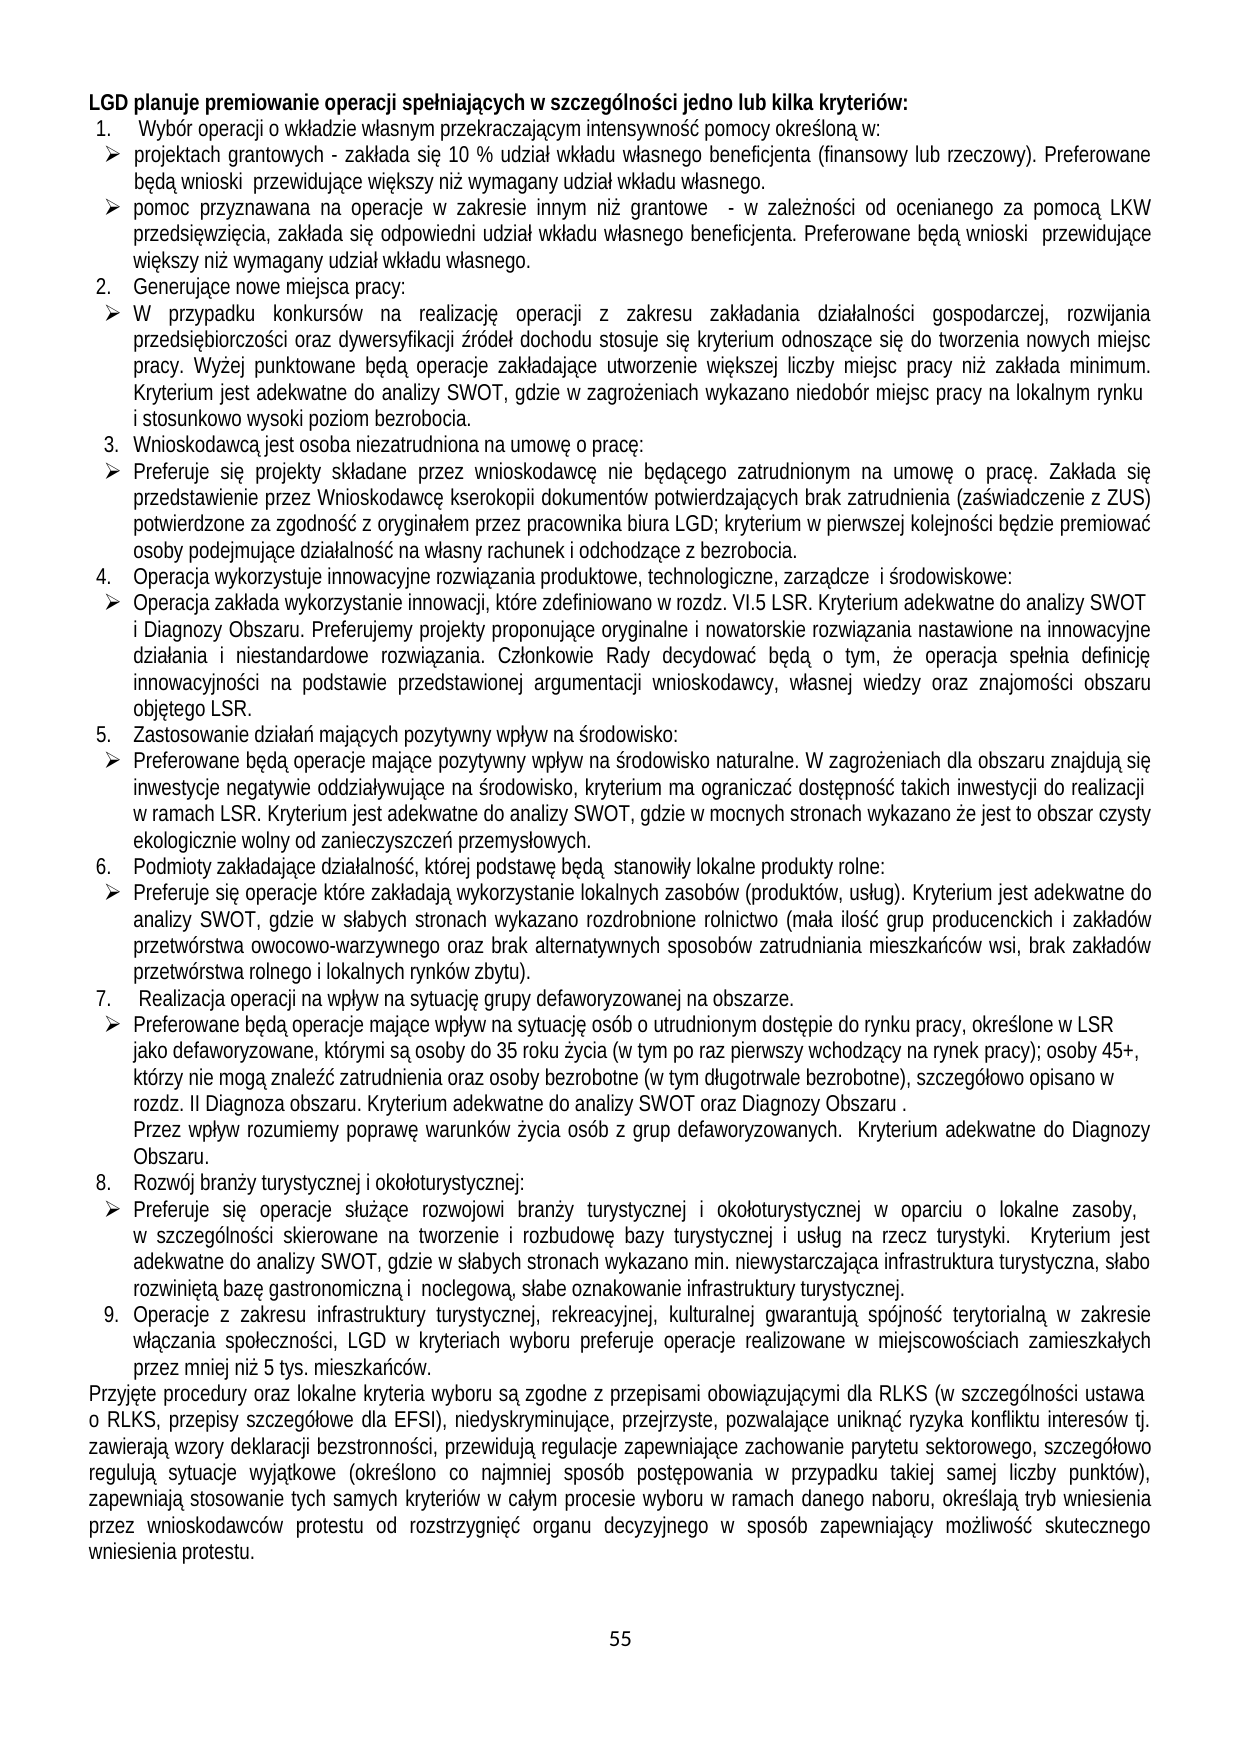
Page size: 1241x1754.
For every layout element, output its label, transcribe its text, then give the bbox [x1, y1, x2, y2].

list projektach grantowych - zakłada się 10 % udział wkładu własnego beneficjenta (finansowy lub rzeczowy). Preferowane będą wnioski przewidujące większy niż wymagany udział wkładu własnego. [103, 141, 1152, 194]
list Realizacja operacji na wpływ na sytuację grupy defaworyzowanej na obszarze. [96, 985, 1152, 1011]
list Rozwój branży turystycznej i okołoturystycznej: [96, 1169, 1152, 1196]
text LGD planuje premiowanie operacji spełniających w szczególności jedno lub kilka kryteriów: [89, 89, 1152, 115]
list Zastosowanie działań mających pozytywny wpływ na środowisko: [96, 721, 1152, 747]
list Podmioty zakładające działalność, której podstawę będą stanowiły lokalne produkty rolne: [96, 853, 1152, 879]
list Operacje z zakresu infrastruktury turystycznej, rekreacyjnej, kulturalnej gwarantują spójność terytorialną w zakresie włączania społeczności, LGD w kryteriach wyboru preferuje operacje realizowane w miejscowościach zamieszkałych przez mniej niż 5 tys. mieszkańców. [103, 1301, 1152, 1380]
list W przypadku konkursów na realizację operacji z zakresu zakładania działalności gospodarczej, rozwijania przedsiębiorczości oraz dywersyfikacji źródeł dochodu stosuje się kryterium odnoszące się do tworzenia nowych miejsc pracy. Wyżej punktowane będą operacje zakładające utworzenie większej liczby miejsc pracy niż zakłada minimum. Kryterium jest adekwatne do analizy SWOT, gdzie w zagrożeniach wykazano niedobór miejsc pracy na lokalnym rynku i stosunkowo wysoki poziom bezrobocia. [103, 299, 1152, 431]
list Preferowane będą operacje mające pozytywny wpływ na środowisko naturalne. W zagrożeniach dla obszaru znajdują się inwestycje negatywie oddziaływujące na środowisko, kryterium ma ograniczać dostępność takich inwestycji do realizacji w ramach LSR. Kryterium jest adekwatne do analizy SWOT, gdzie w mocnych stronach wykazano że jest to obszar czysty ekologicznie wolny od zanieczyszczeń przemysłowych. [103, 747, 1152, 853]
list Preferowane będą operacje mające wpływ na sytuację osób o utrudnionym dostępie do rynku pracy, określone w LSR jako defaworyzowane, którymi są osoby do 35 roku życia (w tym po raz pierwszy wchodzący na rynek pracy); osoby 45+, którzy nie mogą znaleźć zatrudnienia oraz osoby bezrobotne (w tym długotrwale bezrobotne), szczegółowo opisano w rozdz. II Diagnoza obszaru. Kryterium adekwatne do analizy SWOT oraz Diagnozy Obszaru . [103, 1011, 1152, 1116]
list Wybór operacji o wkładzie własnym przekraczającym intensywność pomocy określoną w: [96, 115, 1152, 141]
text Przyjęte procedury oraz lokalne kryteria wyboru są zgodne z przepisami obowiązującymi dla RLKS (w szczególności ustawa o RLKS, przepisy szczegółowe dla EFSI), niedyskryminujące, przejrzyste, pozwalające uniknąć ryzyka konfliktu interesów tj. zawierają wzory deklaracji bezstronności, przewidują regulacje zapewniające zachowanie parytetu sektorowego, szczegółowo regulują sytuacje wyjątkowe (określono co najmniej sposób postępowania w przypadku takiej samej liczby punktów), zapewniają stosowanie tych samych kryteriów w całym procesie wyboru w ramach danego naboru, określają tryb wniesienia przez wnioskodawców protestu od rozstrzygnięć organu decyzyjnego w sposób zapewniający możliwość skutecznego wniesienia protestu. [89, 1380, 1152, 1564]
list Preferuje się projekty składane przez wnioskodawcę nie będącego zatrudnionym na umowę o pracę. Zakłada się przedstawienie przez Wnioskodawcę kserokopii dokumentów potwierdzających brak zatrudnienia (zaświadczenie z ZUS) potwierdzone za zgodność z oryginałem przez pracownika biura LGD; kryterium w pierwszej kolejności będzie premiować osoby podejmujące działalność na własny rachunek i odchodzące z bezrobocia. [103, 458, 1152, 563]
list Operacja wykorzystuje innowacyjne rozwiązania produktowe, technologiczne, zarządcze i środowiskowe: [96, 563, 1152, 589]
list Generujące nowe miejsca pracy: [96, 273, 1152, 299]
list Wnioskodawcą jest osoba niezatrudniona na umowę o pracę: [103, 431, 1152, 458]
list Preferuje się operacje które zakładają wykorzystanie lokalnych zasobów (produktów, usług). Kryterium jest adekwatne do analizy SWOT, gdzie w słabych stronach wykazano rozdrobnione rolnictwo (mała ilość grup producenckich i zakładów przetwórstwa owocowo-warzywnego oraz brak alternatywnych sposobów zatrudniania mieszkańców wsi, brak zakładów przetwórstwa rolnego i lokalnych rynków zbytu). [103, 879, 1152, 985]
list Przez wpływ rozumiemy poprawę warunków życia osób z grup defaworyzowanych. Kryterium adekwatne do Diagnozy Obszaru. [133, 1116, 1152, 1169]
list Operacja zakłada wykorzystanie innowacji, które zdefiniowano w rozdz. VI.5 LSR. Kryterium adekwatne do analizy SWOT i Diagnozy Obszaru. Preferujemy projekty proponujące oryginalne i nowatorskie rozwiązania nastawione na innowacyjne działania i niestandardowe rozwiązania. Członkowie Rady decydować będą o tym, że operacja spełnia definicję innowacyjności na podstawie przedstawionej argumentacji wnioskodawcy, własnej wiedzy oraz znajomości obszaru objętego LSR. [103, 589, 1152, 721]
list pomoc przyznawana na operacje w zakresie innym niż grantowe - w zależności od ocenianego za pomocą LKW przedsięwzięcia, zakłada się odpowiedni udział wkładu własnego beneficjenta. Preferowane będą wnioski przewidujące większy niż wymagany udział wkładu własnego. [103, 194, 1152, 273]
list Preferuje się operacje służące rozwojowi branży turystycznej i okołoturystycznej w oparciu o lokalne zasoby, w szczególności skierowane na tworzenie i rozbudowę bazy turystycznej i usług na rzecz turystyki. Kryterium jest adekwatne do analizy SWOT, gdzie w słabych stronach wykazano min. niewystarczająca infrastruktura turystyczna, słabo rozwiniętą bazę gastronomiczną i noclegową, słabe oznakowanie infrastruktury turystycznej. [103, 1196, 1152, 1301]
